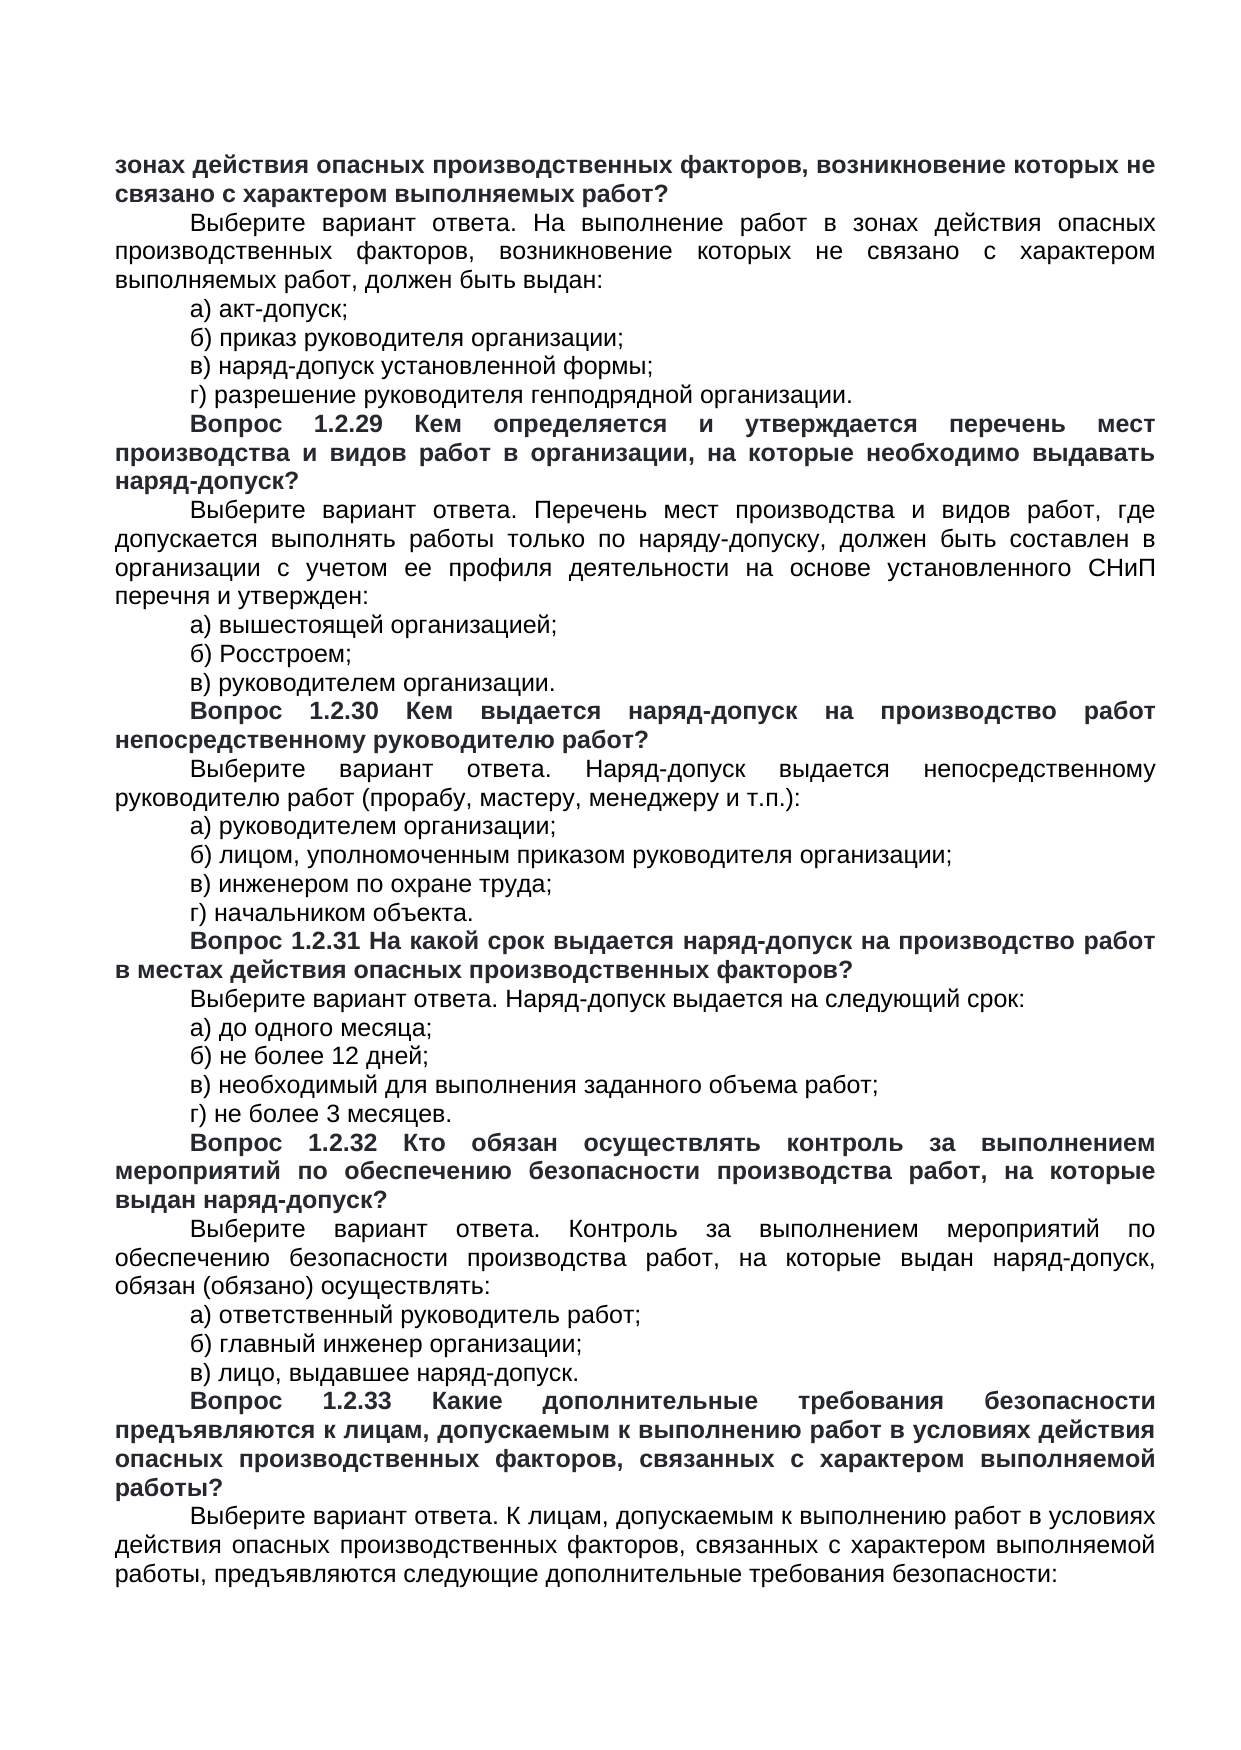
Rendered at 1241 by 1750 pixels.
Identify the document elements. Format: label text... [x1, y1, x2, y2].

text Вопрос 1.2.30 Кем выдается наряд-допуск на производство работ непосредственному руководителю работ? [114, 696, 1157, 754]
text Выберите вариант ответа. К лицам, допускаемым к выполнению работ в условиях действия опасных производственных факторов, связанных с характером выполняемой работы, предъявляются следующие дополнительные требования безопасности: [114, 1501, 1157, 1587]
text Выберите вариант ответа. Наряд-допуск выдается непосредственному руководителю работ (прорабу, мастеру, менеджеру и т.п.): [114, 754, 1157, 811]
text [114, 150, 1157, 207]
text в) лицо, выдавшее наряд-допуск. [114, 1357, 1157, 1386]
text Выберите вариант ответа. Наряд-допуск выдается на следующий срок: [114, 984, 1157, 1012]
text б) главный инженер организации; [114, 1329, 1157, 1357]
text г) начальником объекта. [114, 897, 1157, 926]
text б) лицом, уполномоченным приказом руководителя организации; [114, 840, 1157, 869]
text б) приказ руководителя организации; [114, 322, 1157, 351]
text б) Росстроем; [114, 639, 1157, 667]
text б) не более 12 дней; [114, 1041, 1157, 1070]
text а) вышестоящей организацией; [114, 610, 1157, 639]
text Выберите вариант ответа. Перечень мест производства и видов работ, где допускается выполнять работы только по наряду-допуску, должен быть составлен в организации с учетом ее профиля деятельности на основе установленного СНиП перечня и утвержден: [114, 495, 1157, 610]
text в) руководителем организации. [114, 667, 1157, 696]
text г) разрешение руководителя генподрядной организации. [114, 380, 1157, 409]
text Выберите вариант ответа. Контроль за выполнением мероприятий по обеспечению безопасности производства работ, на которые выдан наряд-допуск, обязан (обязано) осуществлять: [114, 1214, 1157, 1300]
text в) необходимый для выполнения заданного объема работ; [114, 1070, 1157, 1099]
text Выберите вариант ответа. На выполнение работ в зонах действия опасных производственных факторов, возникновение которых не связано с характером выполняемых работ, должен быть выдан: [114, 207, 1157, 294]
text Вопрос 1.2.29 Кем определяется и утверждается перечень мест производства и видов работ в организации, на которые необходимо выдавать наряд-допуск? [114, 409, 1157, 495]
text а) акт-допуск; [114, 294, 1157, 322]
text г) не более 3 месяцев. [114, 1099, 1157, 1127]
text а) ответственный руководитель работ; [114, 1300, 1157, 1329]
text а) до одного месяца; [114, 1012, 1157, 1041]
text Вопрос 1.2.32 Кто обязан осуществлять контроль за выполнением мероприятий по обеспечению безопасности производства работ, на которые выдан наряд-допуск? [114, 1127, 1157, 1214]
text Вопрос 1.2.33 Какие дополнительные требования безопасности предъявляются к лицам, допускаемым к выполнению работ в условиях действия опасных производственных факторов, связанных с характером выполняемой работы? [114, 1386, 1157, 1501]
text в) инженером по охране труда; [114, 869, 1157, 897]
text Вопрос 1.2.31 На какой срок выдается наряд-допуск на производство работ в местах действия опасных производственных факторов? [114, 926, 1157, 984]
text а) руководителем организации; [114, 811, 1157, 840]
text в) наряд-допуск установленной формы; [114, 351, 1157, 380]
